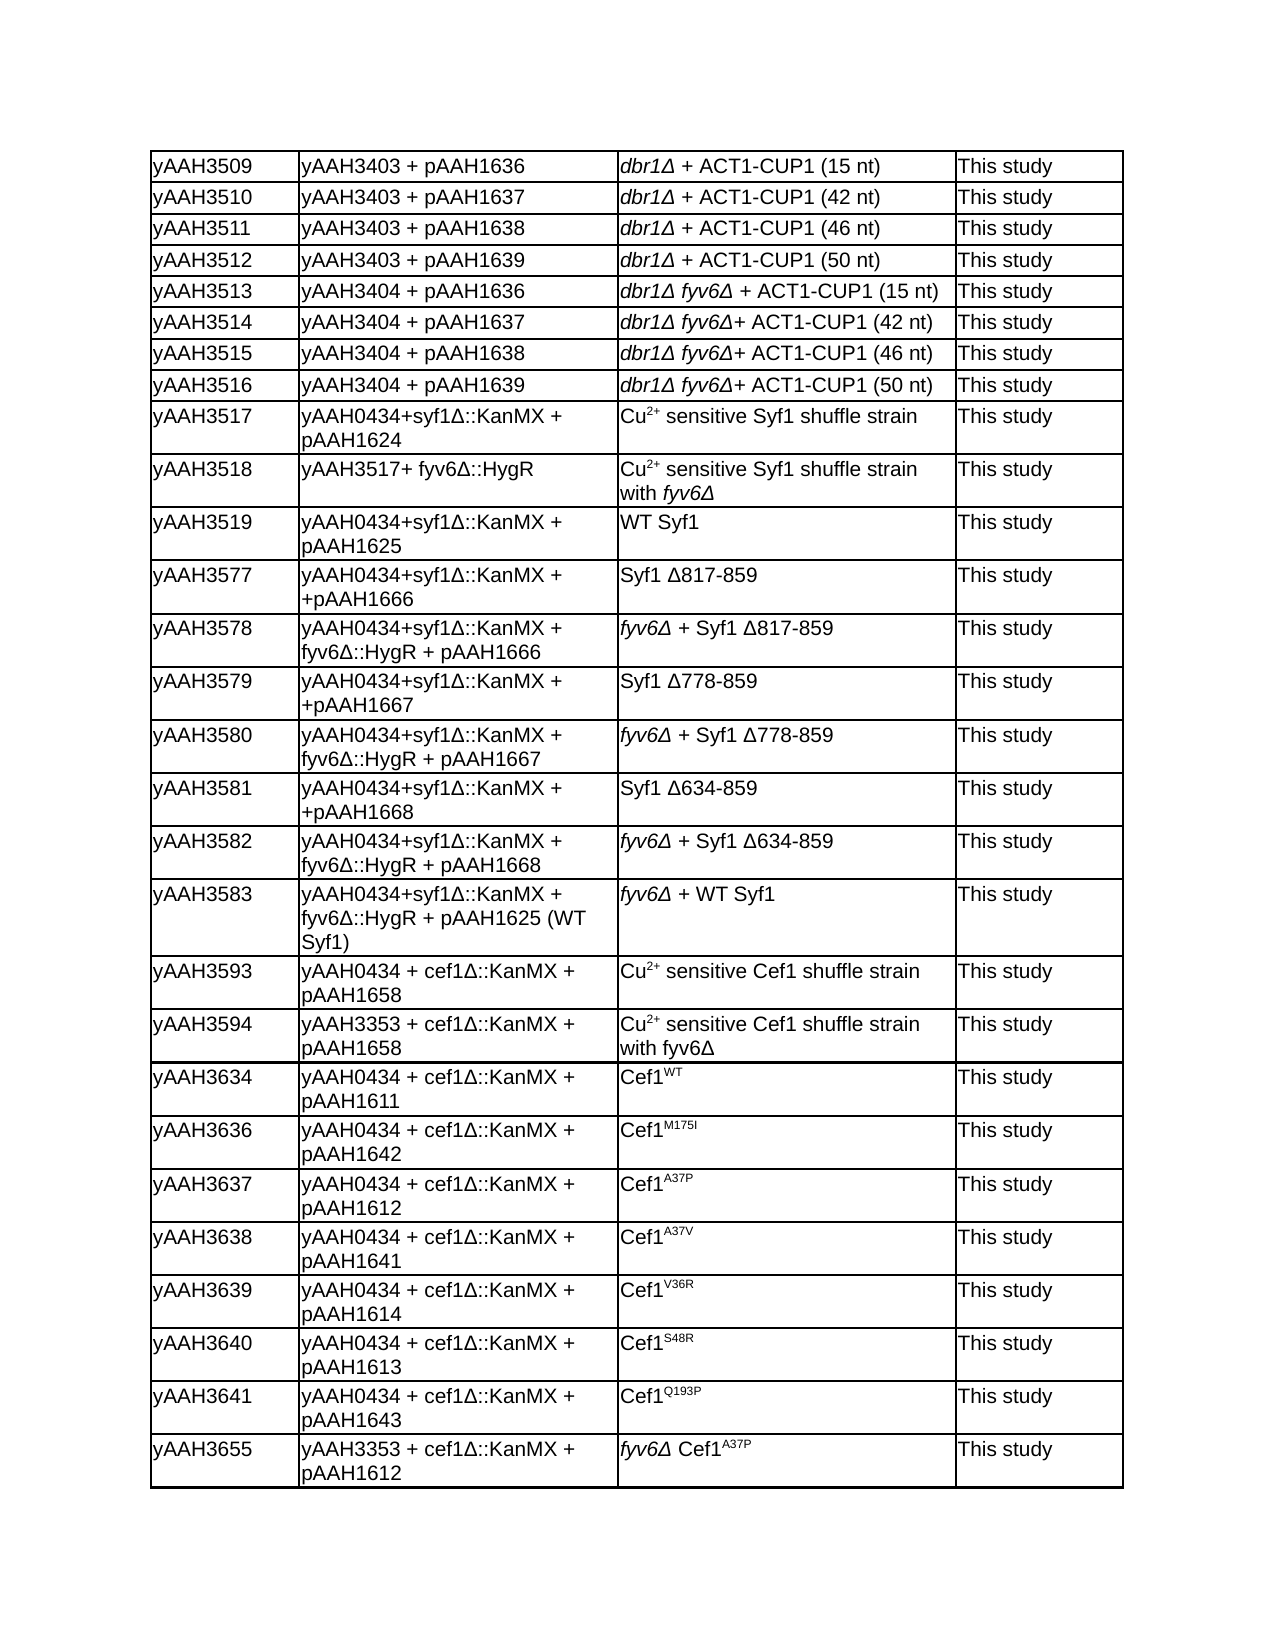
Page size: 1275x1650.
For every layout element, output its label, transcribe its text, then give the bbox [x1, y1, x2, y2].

table_cell yAAH3519 [152, 508, 298, 559]
table_cell WT Syf1 [619, 508, 955, 559]
table_cell yAAH3517 [152, 402, 298, 453]
table_cell yAAH0434 + cef1Δ::KanMX + pAAH1643 [300, 1382, 617, 1433]
table_cell This study [957, 827, 1122, 878]
table_cell Cef1WT [619, 1064, 955, 1114]
table_cell Cef1M175I [619, 1117, 955, 1168]
table_cell yAAH3515 [152, 340, 298, 369]
table_cell dbr1Δ + ACT1-CUP1 (46 nt) [619, 215, 955, 244]
table_cell yAAH3583 [152, 880, 298, 955]
table_cell This study [957, 957, 1122, 1008]
table_cell yAAH0434+syf1Δ::KanMX + fyv6Δ::HygR + pAAH1666 [300, 615, 617, 666]
table_cell yAAH0434 + cef1Δ::KanMX + pAAH1658 [300, 957, 617, 1008]
table_cell dbr1Δ fyv6Δ+ ACT1-CUP1 (42 nt) [619, 308, 955, 337]
table_cell This study [957, 721, 1122, 772]
table_cell This study [957, 1276, 1122, 1327]
table_cell dbr1Δ + ACT1-CUP1 (42 nt) [619, 183, 955, 212]
table_cell dbr1Δ fyv6Δ+ ACT1-CUP1 (46 nt) [619, 340, 955, 369]
table_cell yAAH3509 [152, 152, 298, 181]
table_cell This study [957, 1435, 1122, 1486]
table_cell yAAH0434 + cef1Δ::KanMX + pAAH1642 [300, 1117, 617, 1168]
table_cell yAAH3513 [152, 277, 298, 306]
table_cell yAAH0434+syf1Δ::KanMX + +pAAH1668 [300, 774, 617, 825]
table_cell Cu2+ sensitive Cef1 shuffle strain [619, 957, 955, 1008]
table_cell yAAH3641 [152, 1382, 298, 1433]
table_cell Cu2+ sensitive Syf1 shuffle strain with fyv6Δ [619, 455, 955, 506]
table_cell This study [957, 1329, 1122, 1380]
table_cell yAAH3518 [152, 455, 298, 506]
table_cell yAAH3638 [152, 1223, 298, 1274]
table_cell yAAH0434+syf1Δ::KanMX + fyv6Δ::HygR + pAAH1625 (WT Syf1) [300, 880, 617, 955]
table_cell yAAH3514 [152, 308, 298, 337]
table_cell yAAH3582 [152, 827, 298, 878]
table_cell yAAH3636 [152, 1117, 298, 1168]
table_cell This study [957, 277, 1122, 306]
table_cell fyv6Δ + Syf1 Δ778-859 [619, 721, 955, 772]
table_cell yAAH3404 + pAAH1637 [300, 308, 617, 337]
table_cell yAAH3511 [152, 215, 298, 244]
table_cell yAAH0434 + cef1Δ::KanMX + pAAH1611 [300, 1064, 617, 1114]
table_cell Cu2+ sensitive Cef1 shuffle strain with fyv6Δ [619, 1010, 955, 1061]
table_cell This study [957, 183, 1122, 212]
table_cell yAAH3637 [152, 1170, 298, 1221]
table_cell This study [957, 340, 1122, 369]
table_cell This study [957, 152, 1122, 181]
table_cell yAAH0434+syf1Δ::KanMX + fyv6Δ::HygR + pAAH1667 [300, 721, 617, 772]
table_cell This study [957, 1382, 1122, 1433]
table_cell Cef1V36R [619, 1276, 955, 1327]
table_cell Cef1Q193P [619, 1382, 955, 1433]
table_cell yAAH0434 + cef1Δ::KanMX + pAAH1612 [300, 1170, 617, 1221]
table_cell yAAH3581 [152, 774, 298, 825]
table_cell yAAH3404 + pAAH1638 [300, 340, 617, 369]
table_cell dbr1Δ fyv6Δ+ ACT1-CUP1 (50 nt) [619, 371, 955, 400]
table_cell yAAH3404 + pAAH1639 [300, 371, 617, 400]
table_cell This study [957, 1223, 1122, 1274]
table_cell yAAH0434+syf1Δ::KanMX + fyv6Δ::HygR + pAAH1668 [300, 827, 617, 878]
table_cell This study [957, 308, 1122, 337]
table_cell This study [957, 246, 1122, 275]
table_cell Cef1A37V [619, 1223, 955, 1274]
table_cell yAAH3640 [152, 1329, 298, 1380]
table_cell yAAH3403 + pAAH1638 [300, 215, 617, 244]
table_cell yAAH0434 + cef1Δ::KanMX + pAAH1613 [300, 1329, 617, 1380]
table_cell This study [957, 508, 1122, 559]
table_cell This study [957, 402, 1122, 453]
table_cell yAAH3639 [152, 1276, 298, 1327]
table_cell yAAH3403 + pAAH1639 [300, 246, 617, 275]
table_cell yAAH0434+syf1Δ::KanMX + +pAAH1666 [300, 561, 617, 612]
table_cell Cef1A37P [619, 1170, 955, 1221]
table_cell yAAH0434+syf1Δ::KanMX + +pAAH1667 [300, 668, 617, 719]
table_cell yAAH3404 + pAAH1636 [300, 277, 617, 306]
table_cell yAAH3403 + pAAH1637 [300, 183, 617, 212]
table_cell Syf1 Δ817-859 [619, 561, 955, 612]
table_cell yAAH3580 [152, 721, 298, 772]
table_cell yAAH3353 + cef1Δ::KanMX + pAAH1612 [300, 1435, 617, 1486]
table_cell yAAH3510 [152, 183, 298, 212]
table_cell Syf1 Δ634-859 [619, 774, 955, 825]
table_cell yAAH3577 [152, 561, 298, 612]
table_cell This study [957, 1064, 1122, 1114]
table_cell dbr1Δ + ACT1-CUP1 (50 nt) [619, 246, 955, 275]
table_cell yAAH3634 [152, 1064, 298, 1114]
table_cell This study [957, 1117, 1122, 1168]
table_cell This study [957, 1010, 1122, 1061]
table_cell yAAH3516 [152, 371, 298, 400]
table_cell fyv6Δ Cef1A37P [619, 1435, 955, 1486]
table_cell fyv6Δ + WT Syf1 [619, 880, 955, 955]
table_cell yAAH3353 + cef1Δ::KanMX + pAAH1658 [300, 1010, 617, 1061]
table_cell Cu2+ sensitive Syf1 shuffle strain [619, 402, 955, 453]
table_cell This study [957, 455, 1122, 506]
table_cell yAAH3512 [152, 246, 298, 275]
table_cell yAAH3579 [152, 668, 298, 719]
table_cell This study [957, 774, 1122, 825]
table_cell This study [957, 880, 1122, 955]
table_cell This study [957, 561, 1122, 612]
table_cell This study [957, 615, 1122, 666]
table_cell dbr1Δ fyv6Δ + ACT1-CUP1 (15 nt) [619, 277, 955, 306]
table_cell yAAH3517+ fyv6Δ::HygR [300, 455, 617, 506]
table_cell This study [957, 371, 1122, 400]
table_cell yAAH0434 + cef1Δ::KanMX + pAAH1614 [300, 1276, 617, 1327]
table_cell yAAH3594 [152, 1010, 298, 1061]
table_cell This study [957, 1170, 1122, 1221]
table_cell yAAH0434 + cef1Δ::KanMX + pAAH1641 [300, 1223, 617, 1274]
table_cell Cef1S48R [619, 1329, 955, 1380]
table_cell yAAH3655 [152, 1435, 298, 1486]
table_cell yAAH3578 [152, 615, 298, 666]
table_cell fyv6Δ + Syf1 Δ634-859 [619, 827, 955, 878]
table_cell This study [957, 668, 1122, 719]
table_cell yAAH3593 [152, 957, 298, 1008]
table_cell yAAH0434+syf1Δ::KanMX + pAAH1624 [300, 402, 617, 453]
table_cell fyv6Δ + Syf1 Δ817-859 [619, 615, 955, 666]
table_cell dbr1Δ + ACT1-CUP1 (15 nt) [619, 152, 955, 181]
table_cell Syf1 Δ778-859 [619, 668, 955, 719]
table_cell This study [957, 215, 1122, 244]
table_cell yAAH0434+syf1Δ::KanMX + pAAH1625 [300, 508, 617, 559]
table_cell yAAH3403 + pAAH1636 [300, 152, 617, 181]
